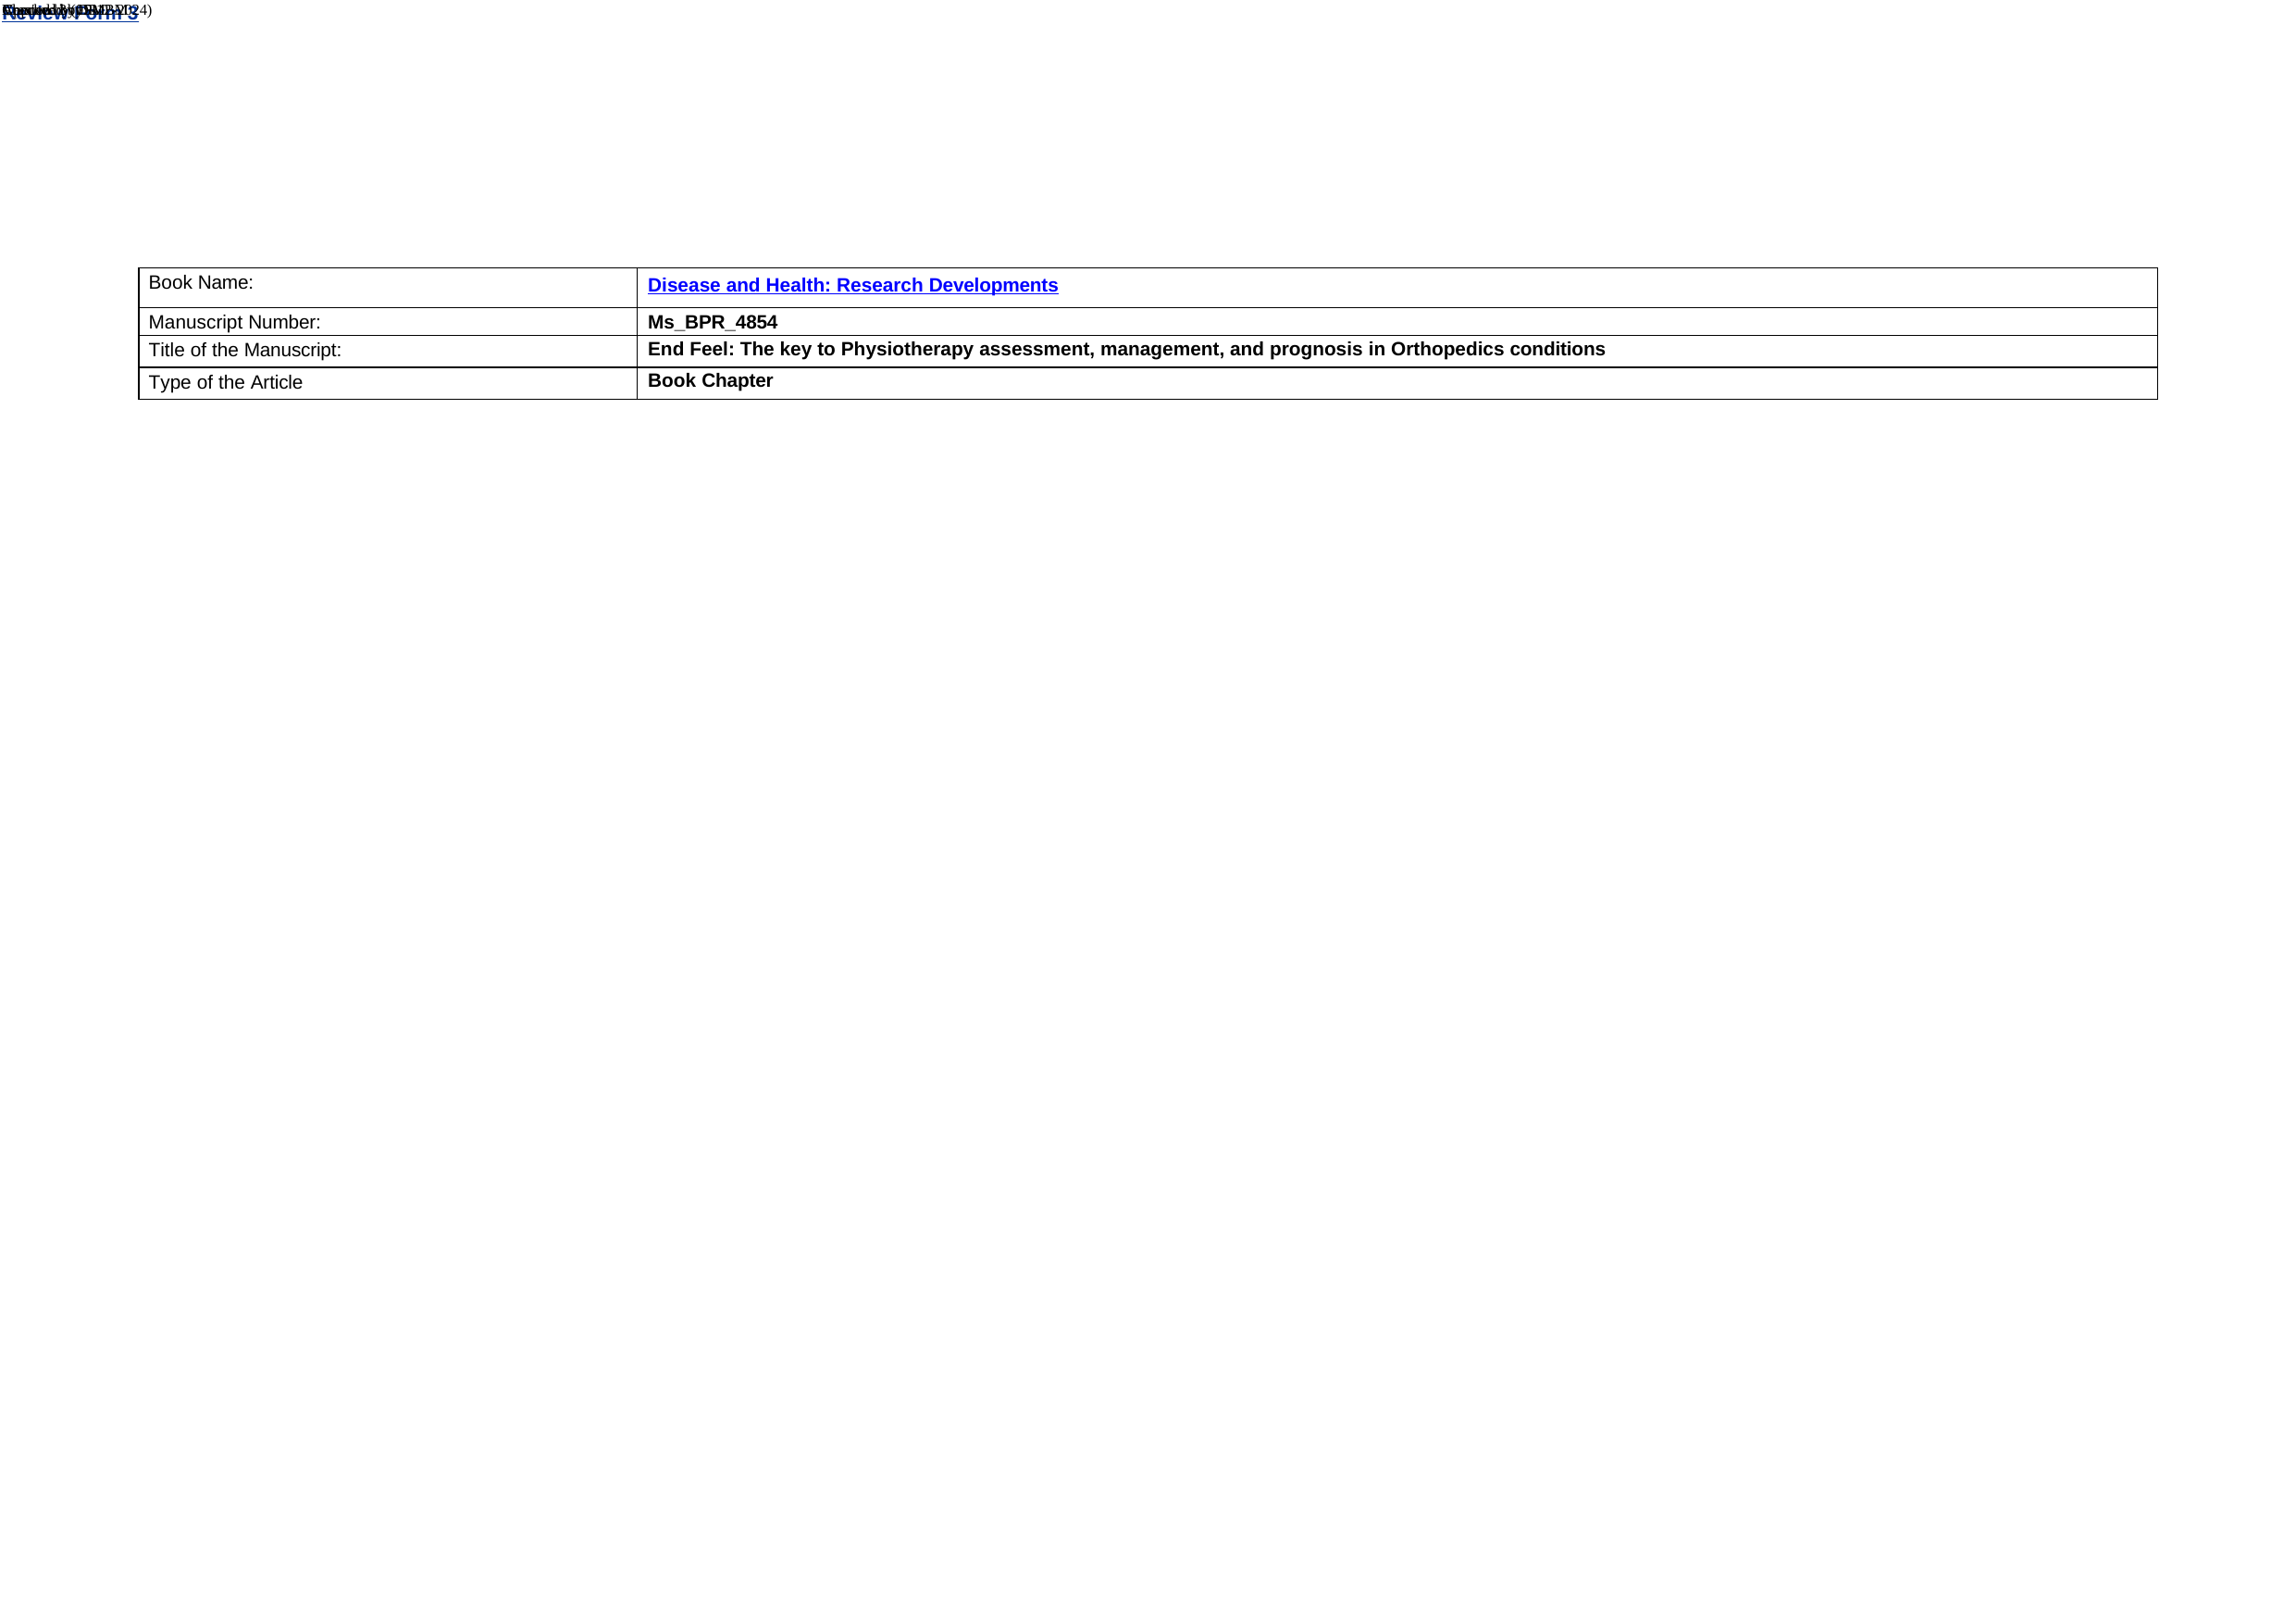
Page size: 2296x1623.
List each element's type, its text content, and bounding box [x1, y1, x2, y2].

table_cell End Feel: The key to Physiotherapy assessment, management, and prognosis in Orthopedics conditions [638, 336, 2157, 366]
table_cell Ms_BPR_4854 [638, 308, 2157, 335]
table_cell Manuscript Number: [140, 308, 637, 335]
table_cell Title of the Manuscript: [140, 336, 637, 366]
table_header Disease and Health: Research Developments [638, 268, 2157, 307]
table_cell Book Chapter [638, 368, 2157, 399]
table_cell Type of the Article [140, 368, 637, 399]
table_header Book Name: [140, 268, 637, 307]
